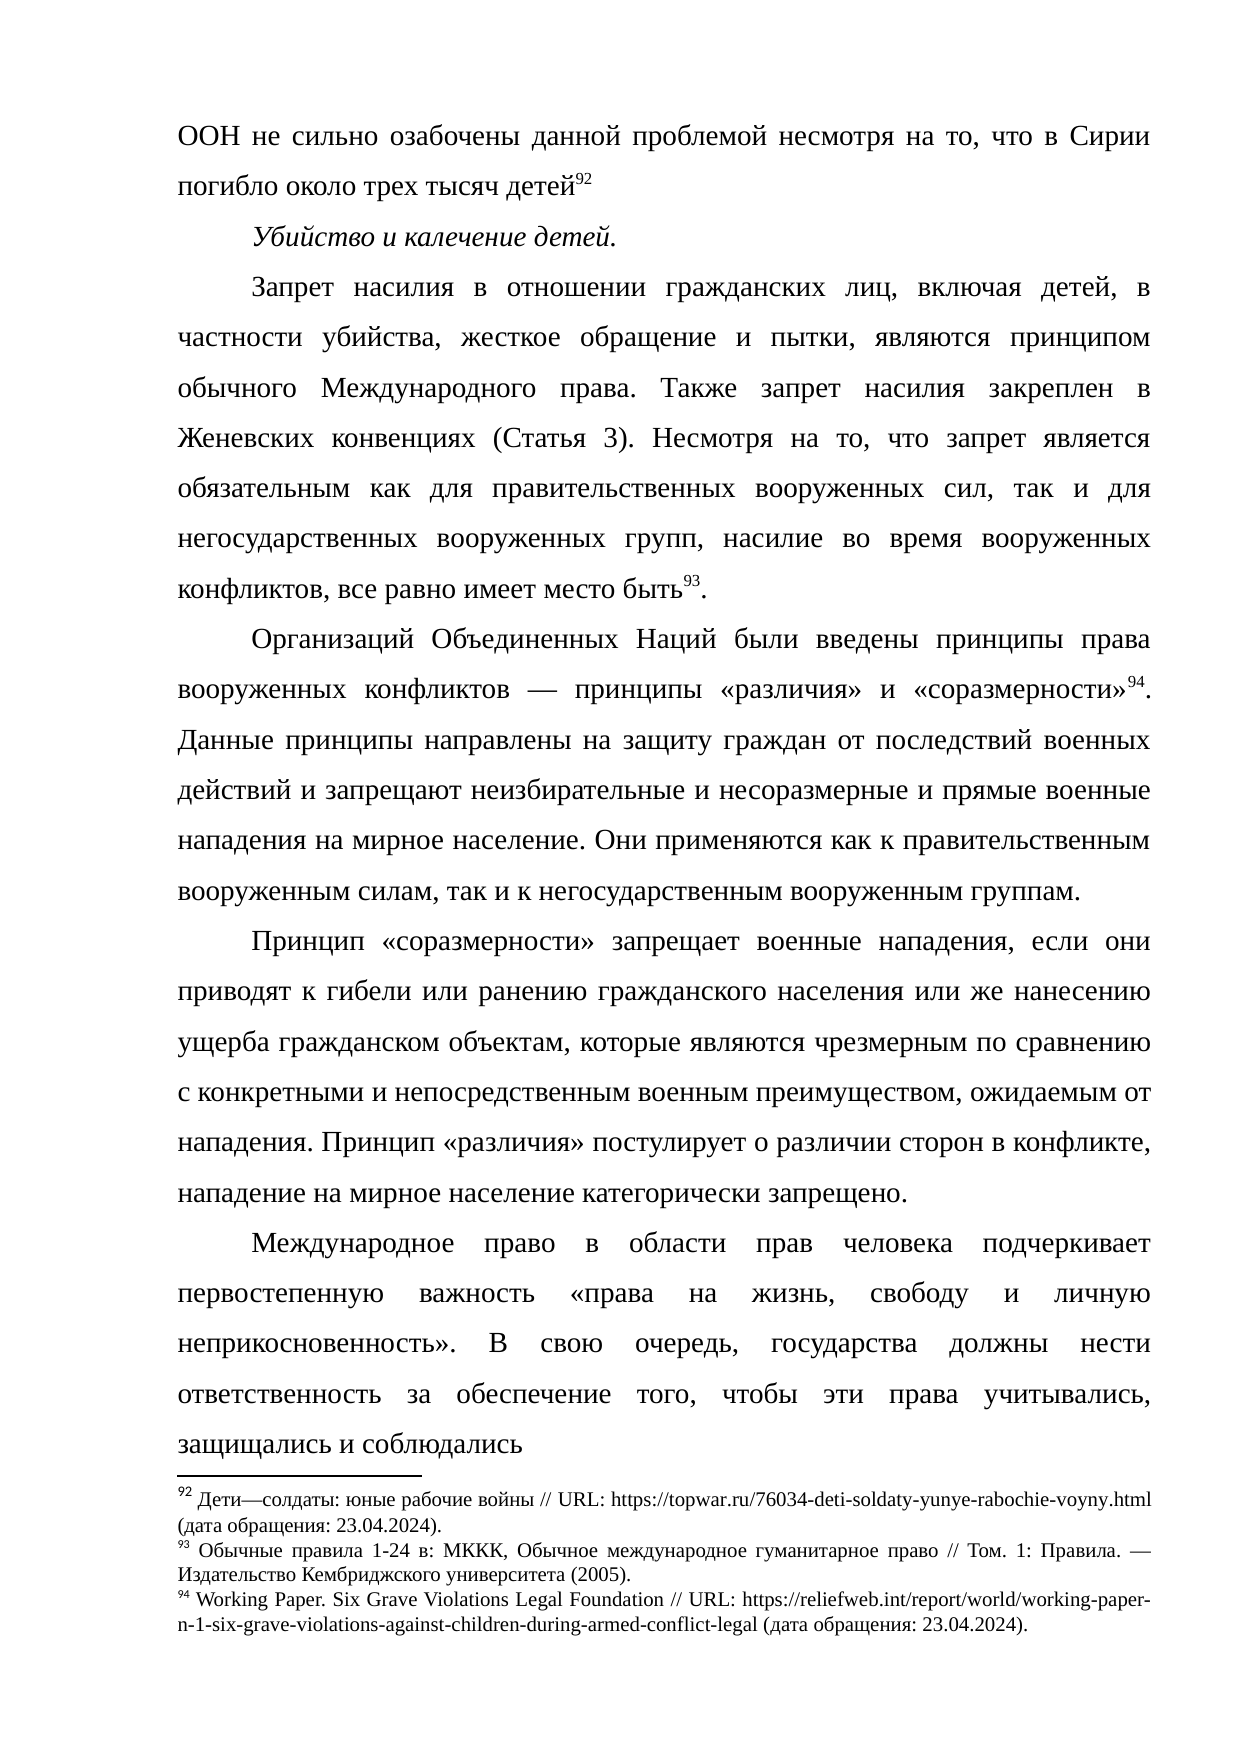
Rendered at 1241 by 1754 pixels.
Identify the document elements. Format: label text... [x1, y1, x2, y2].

text Запрет насилия в отношении гражданских лиц, включая детей, в частности убийства, жесткое обращение и пытки, являются принципом обычного Международного права. Также запрет насилия закреплен в Женевских конвенциях (Статья 3). Несмотря на то, что запрет является обязательным как для правительственных вооруженных сил, так и для негосударственных вооруженных групп, насилие во время вооруженных конфликтов, все равно имеет место быть. [177, 269, 1152, 604]
text Принцип «соразмерности» запрещает военные нападения, если они приводят к гибели или ранению гражданского населения или же нанесению ущерба гражданском объектам, которые являются чрезмерным по сравнению с конкретными и непосредственным военным преимуществом, ожидаемым от нападения. Принцип «различия» постулирует о различии сторон в конфликте, нападение на мирное население категорически запрещено. [177, 923, 1152, 1208]
text Убийство и калечение детей. [177, 219, 1152, 252]
text Организаций Объединенных Наций были введены принципы права вооруженных конфликтов — принципы «различия» и «соразмерности». Данные принципы направлены на защиту граждан от последствий военных действий и запрещают неизбирательные и несоразмерные и прямые военные нападения на мирное население. Они применяются как к правительственным вооруженным силам, так и к негосударственным вооруженным группам. [177, 621, 1152, 906]
text Международное право в области прав человека подчеркивает первостепенную важность «права на жизнь, свободу и личную неприкосновенность». В свою очередь, государства должны нести ответственность за обеспечение того, чтобы эти права учитывались, защищались и соблюдались [177, 1225, 1152, 1460]
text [177, 118, 1152, 202]
